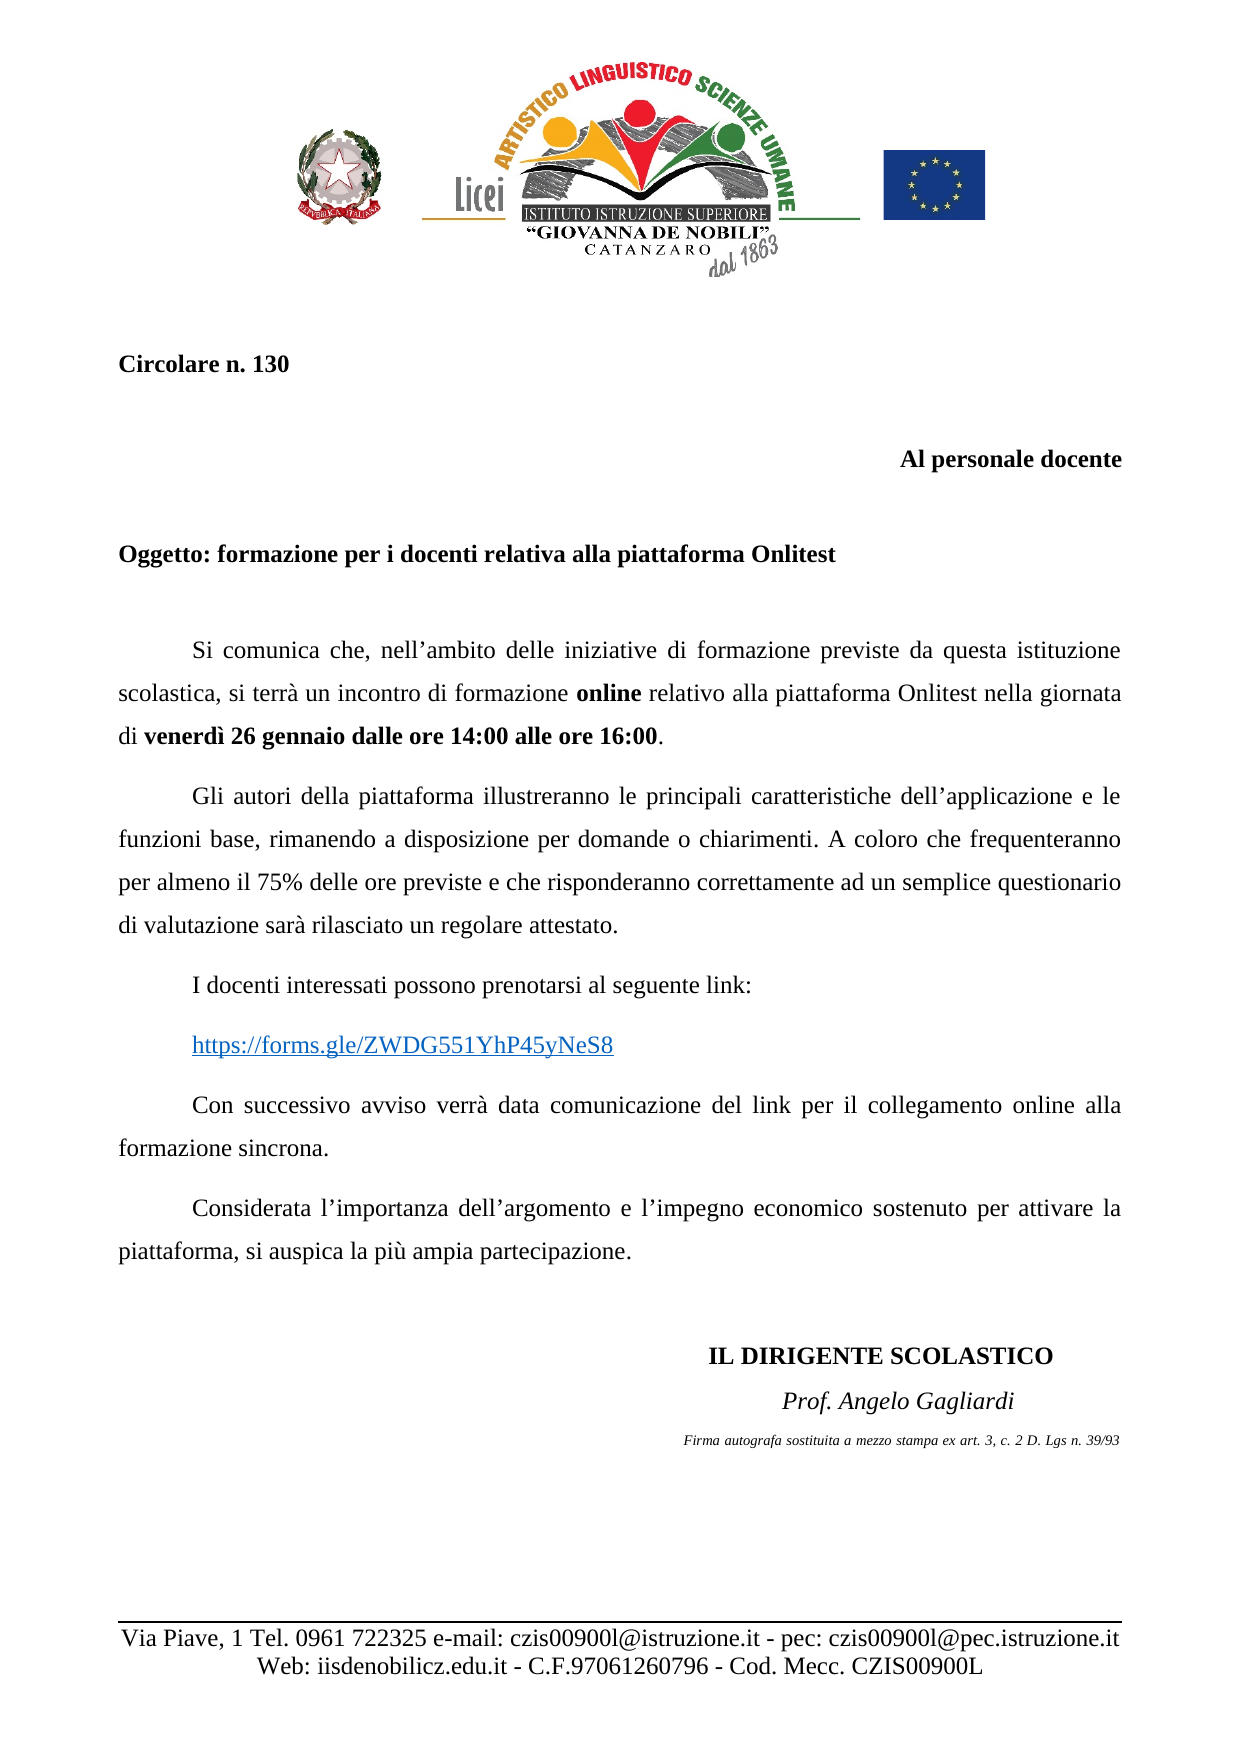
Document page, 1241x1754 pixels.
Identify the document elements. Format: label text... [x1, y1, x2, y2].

text Prof. Angelo Gagliardi [708, 1386, 1122, 1415]
text https://forms.gle/ZWDG551YhP45yNeS8 [118, 1030, 1122, 1059]
text Al personale docente [118, 444, 1122, 473]
text Oggetto: formazione per i docenti relativa alla piattaforma Onlitest [118, 539, 1122, 568]
text Firma autografa sostituita a mezzo stampa ex art. 3, c. 2 D. Lgs n. 39/93 [634, 1432, 1122, 1477]
picture [882, 150, 985, 219]
text Si comunica che, nell’ambito delle iniziative di formazione previste da questa istituzione scolastica, si terrà un incontro di formazione online relativo alla piattaforma Onlitest nella giornata di venerdì 26 gennaio dalle ore 14:00 alle ore 16:00. [118, 635, 1122, 750]
text Con successivo avviso verrà data comunicazione del link per il collegamento online alla formazione sincrona. [118, 1090, 1122, 1162]
text I docenti interessati possono prenotarsi al seguente link: [118, 970, 1122, 999]
text Gli autori della piattaforma illustreranno le principali caratteristiche dell’applicazione e le funzioni base, rimanendo a disposizione per domande o chiarimenti. A coloro che frequenteranno per almeno il 75% delle ore previste e che risponderanno correttamente ad un semplice questionario di valutazione sarà rilasciato un regolare attestato. [118, 781, 1122, 939]
text Considerata l’importanza dell’argomento e l’impegno economico sostenuto per attivare la piattaforma, si auspica la più ampia partecipazione. [118, 1193, 1122, 1264]
text IL DIRIGENTE SCOLASTICO [634, 1341, 1122, 1370]
picture [419, 62, 860, 276]
text Circolare n. 130 [118, 349, 1122, 377]
picture [262, 129, 413, 223]
